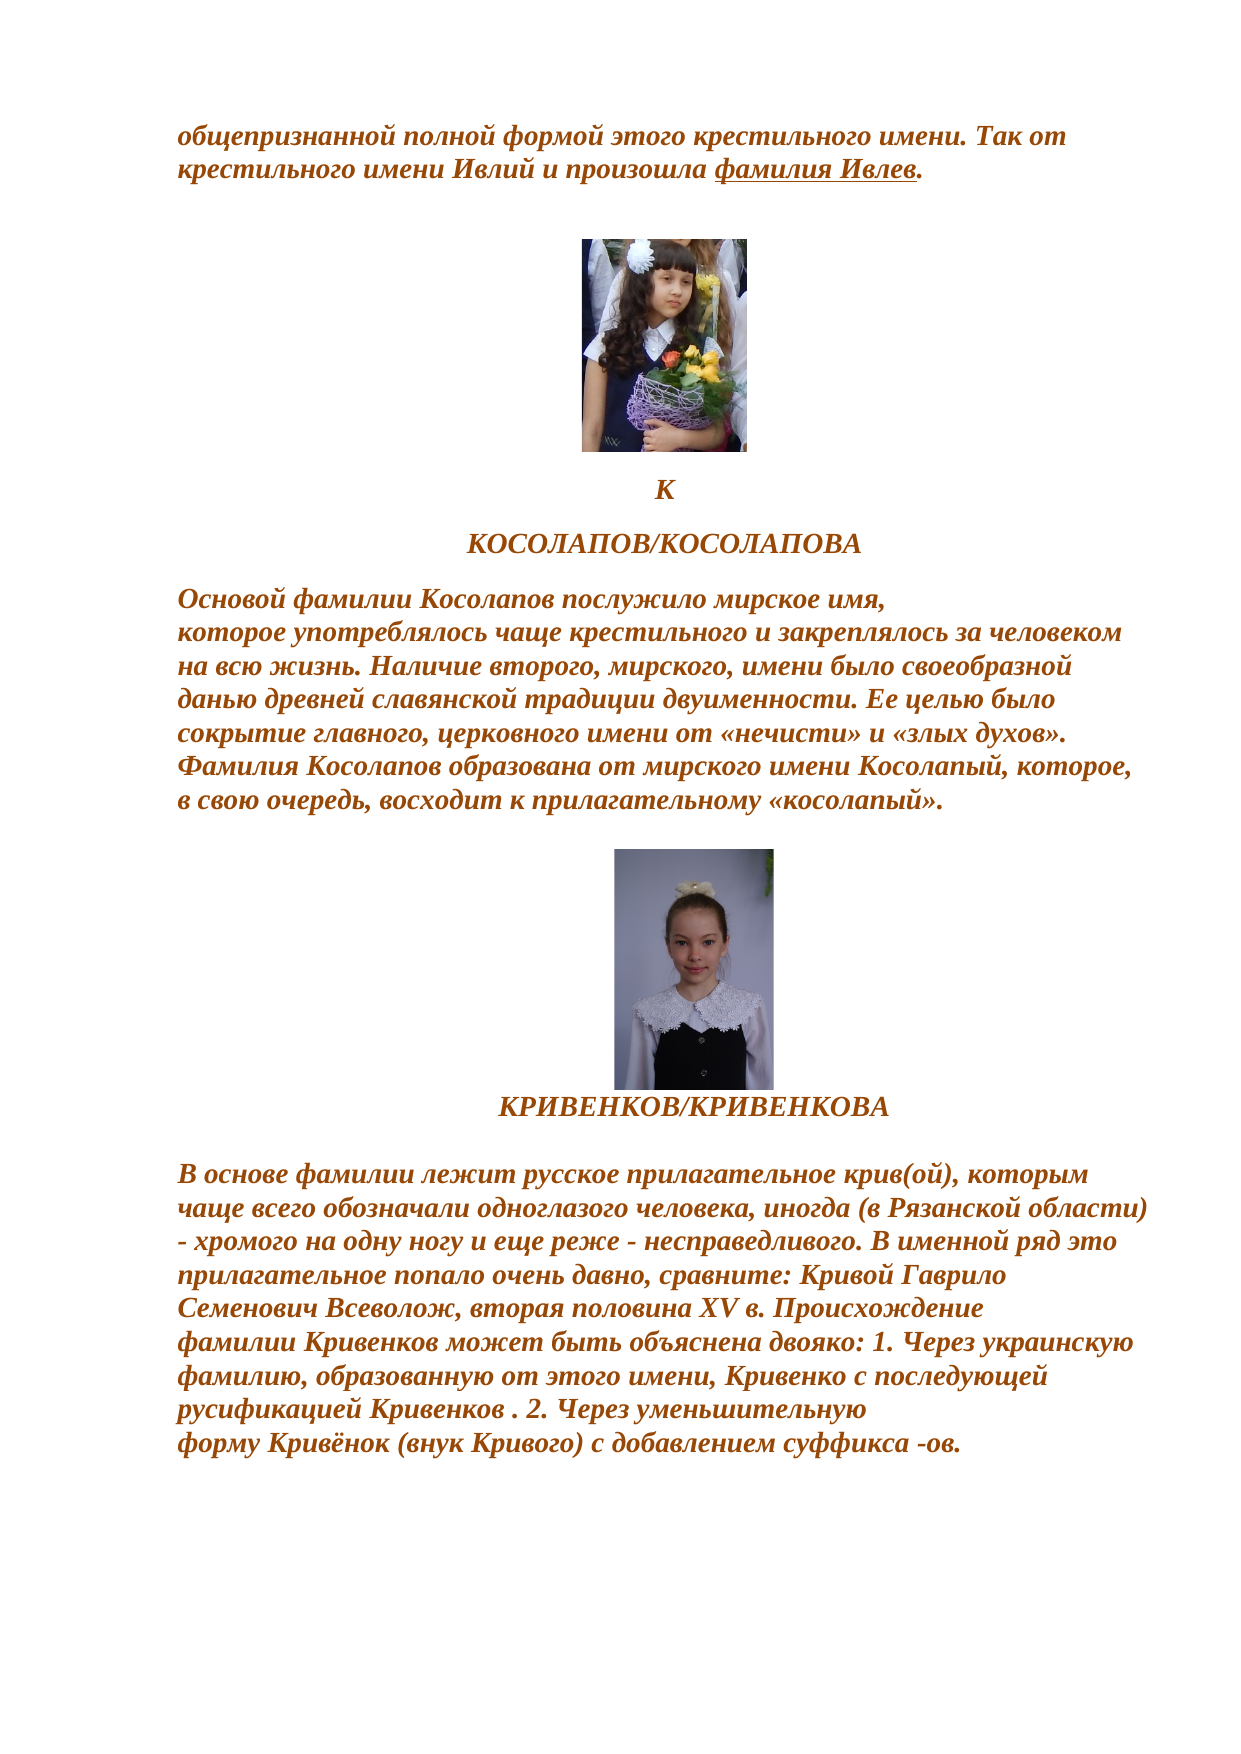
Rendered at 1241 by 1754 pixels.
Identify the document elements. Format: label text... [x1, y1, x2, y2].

picture [614, 849, 774, 1090]
picture [581, 239, 747, 452]
text кривенков/КРИВЕНКОВА [236, 1089, 1152, 1123]
text косолапов/косолапова [177, 526, 1152, 560]
text к [177, 472, 1152, 506]
text В основе фамилии лежит русское прилагательное крив(ой), которым чаще всего обозначали одноглазого человека, иногда (в Рязанской области) - хромого на одну ногу и еще реже - несправедливого. В именной ряд это прилагательное попало очень давно, сравните: Кривой Гаврило Семенович Всеволож, вторая половина ХV в. Происхождение фамилии Кривенков может быть объяснена двояко: 1. Через украинскую фамилию, образованную от этого имени, Кривенко с последующей русификацией Кривенков . 2. Через уменьшительную форму Кривёнок (внук Кривого) с добавлением суффикса -ов. [177, 1156, 1152, 1458]
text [177, 118, 1152, 185]
text Основой фамилии Косолапов послужило мирское имя, которое употреблялось чаще крестильного и закреплялось за человеком на всю жизнь. Наличие второго, мирского, имени было своеобразной данью древней славянской традиции двуименности. Ее целью было сокрытие главного, церковного имени от «нечисти» и «злых духов». [177, 581, 1152, 748]
text Фамилия Косолапов образована от мирского имени Косолапый, которое, в свою очередь, восходит к прилагательному «косолапый». [177, 748, 1152, 816]
